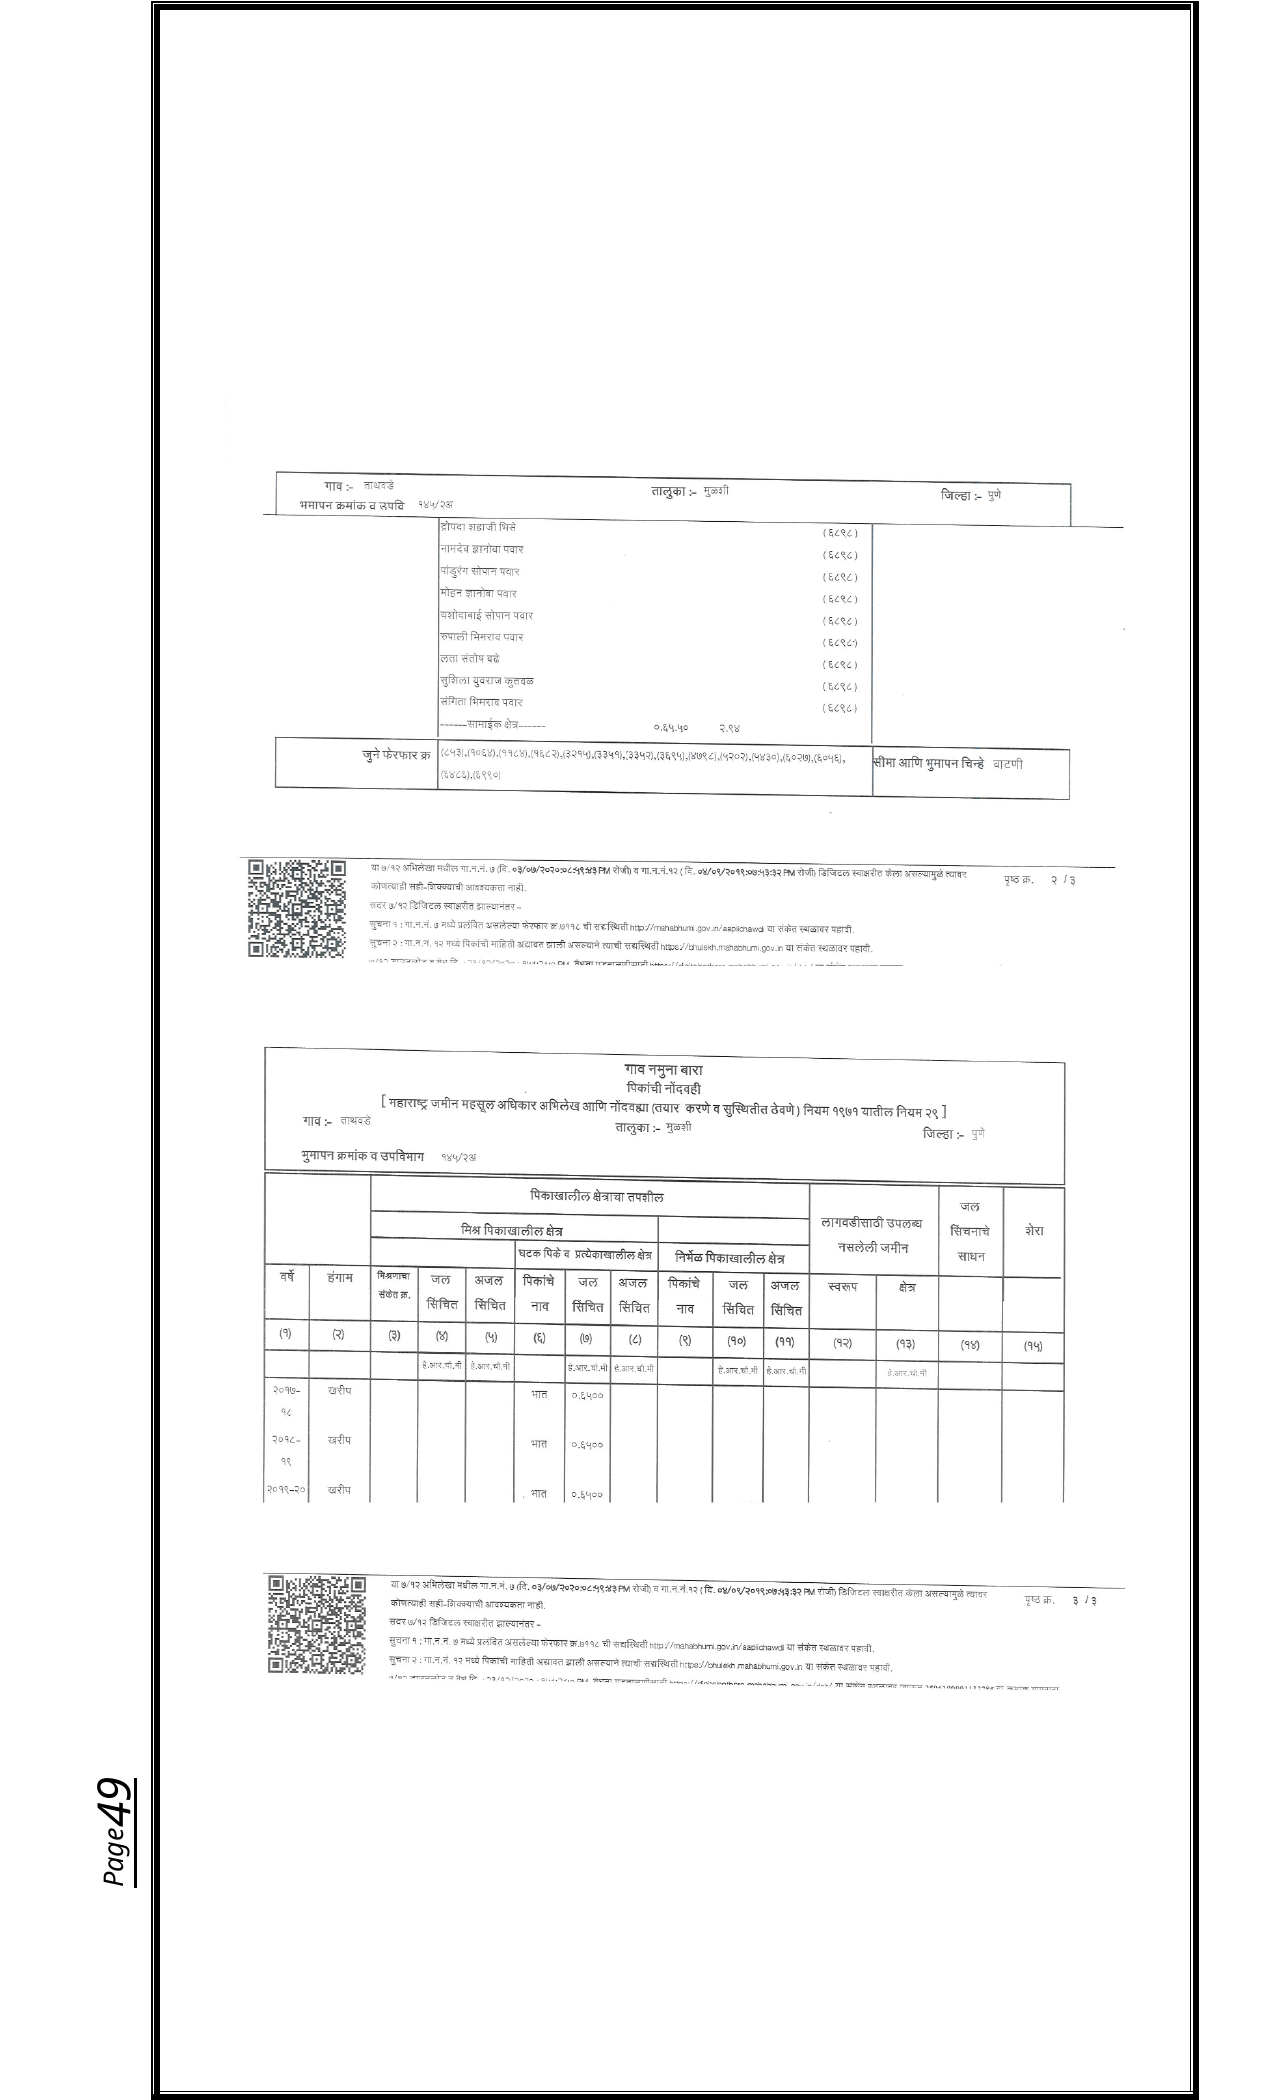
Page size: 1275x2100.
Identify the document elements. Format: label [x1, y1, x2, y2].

picture [225, 375, 1125, 1799]
